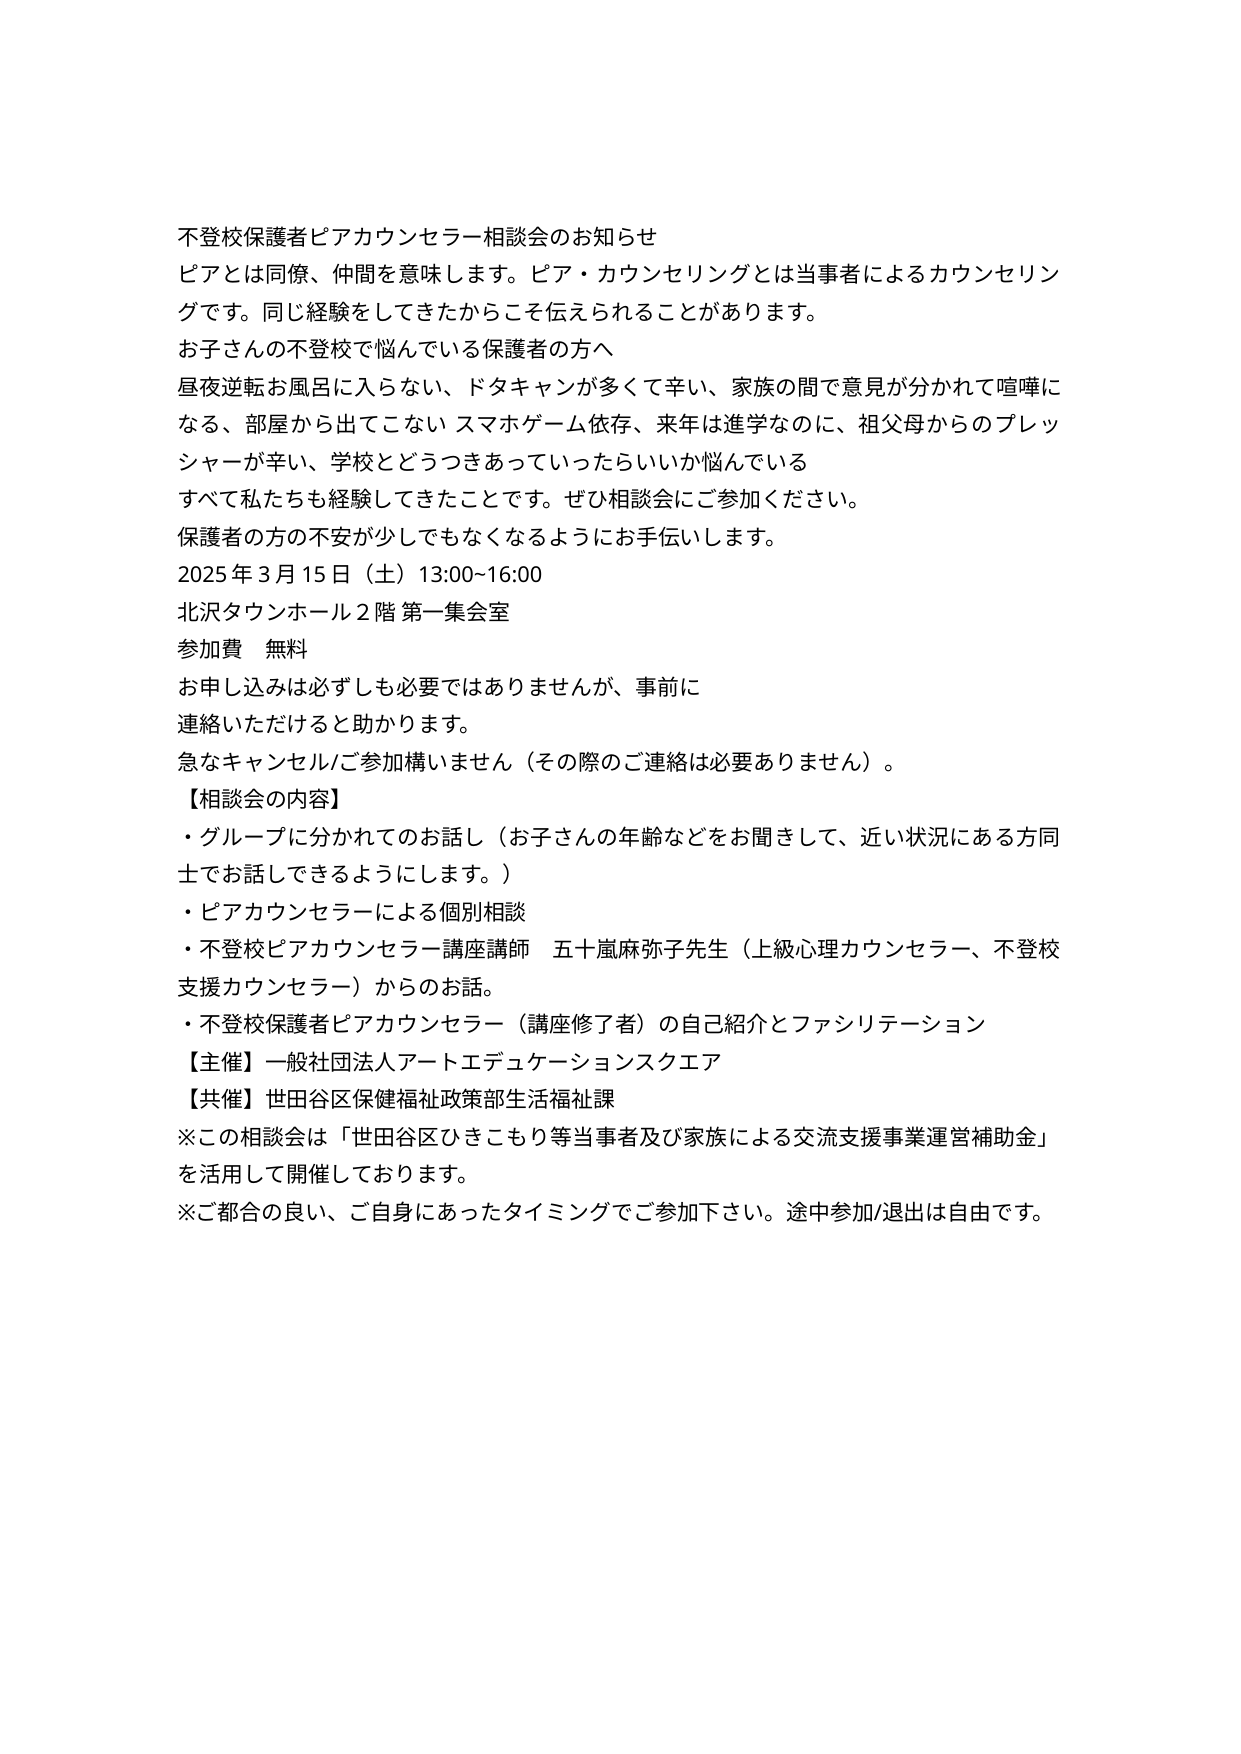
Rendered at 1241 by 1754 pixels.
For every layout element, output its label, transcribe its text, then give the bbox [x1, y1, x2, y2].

text ・ピアカウンセラーによる個別相談 [177, 892, 1063, 929]
text お子さんの不登校で悩んでいる保護者の方へ [177, 329, 1063, 367]
text 連絡いただけると助かります。 [177, 704, 1063, 742]
text 参加費 無料 [177, 629, 1063, 667]
text ・不登校ピアカウンセラー講座講師 五十嵐麻弥子先生（上級心理カウンセラー、不登校支援カウンセラー）からのお話。 [177, 929, 1063, 1004]
text 【共催】世田谷区保健福祉政策部生活福祉課 [177, 1079, 1063, 1117]
text 北沢タウンホール２階 第一集会室 [177, 592, 1063, 629]
text すべて私たちも経験してきたことです。ぜひ相談会にご参加ください。 [177, 479, 1063, 517]
text 昼夜逆転お風呂に入らない、ドタキャンが多くて辛い、家族の間で意見が分かれて喧嘩になる、部屋から出てこない スマホゲーム依存、来年は進学なのに、祖父母からのプレッシャーが辛い、学校とどうつきあっていったらいいか悩んでいる [177, 367, 1063, 479]
text 【相談会の内容】 [177, 779, 1063, 817]
text ピアとは同僚、仲間を意味します。ピア・カウンセリングとは当事者によるカウンセリングです。同じ経験をしてきたからこそ伝えられることがあります。 [177, 254, 1063, 329]
text お申し込みは必ずしも必要ではありませんが、事前に [177, 667, 1063, 704]
text ・グループに分かれてのお話し（お子さんの年齢などをお聞きして、近い状況にある方同士でお話しできるようにします。） [177, 817, 1063, 892]
text ・不登校保護者ピアカウンセラー（講座修了者）の自己紹介とファシリテーション [177, 1004, 1063, 1042]
text 2025年3月15日（土）13:00~16:00 [177, 554, 1063, 592]
text 【主催】一般社団法人アートエデュケーションスクエア [177, 1042, 1063, 1079]
text 不登校保護者ピアカウンセラー相談会のお知らせ [177, 217, 1063, 254]
text ※ご都合の良い、ご自身にあったタイミングでご参加下さい。途中参加/退出は自由です。 [177, 1192, 1063, 1229]
text 保護者の方の不安が少しでもなくなるようにお手伝いします。 [177, 517, 1063, 554]
text ※この相談会は「世田谷区ひきこもり等当事者及び家族による交流支援事業運営補助金」を活用して開催しております。 [177, 1117, 1063, 1192]
text 急なキャンセル/ご参加構いません（その際のご連絡は必要ありません）。 [177, 742, 1063, 779]
